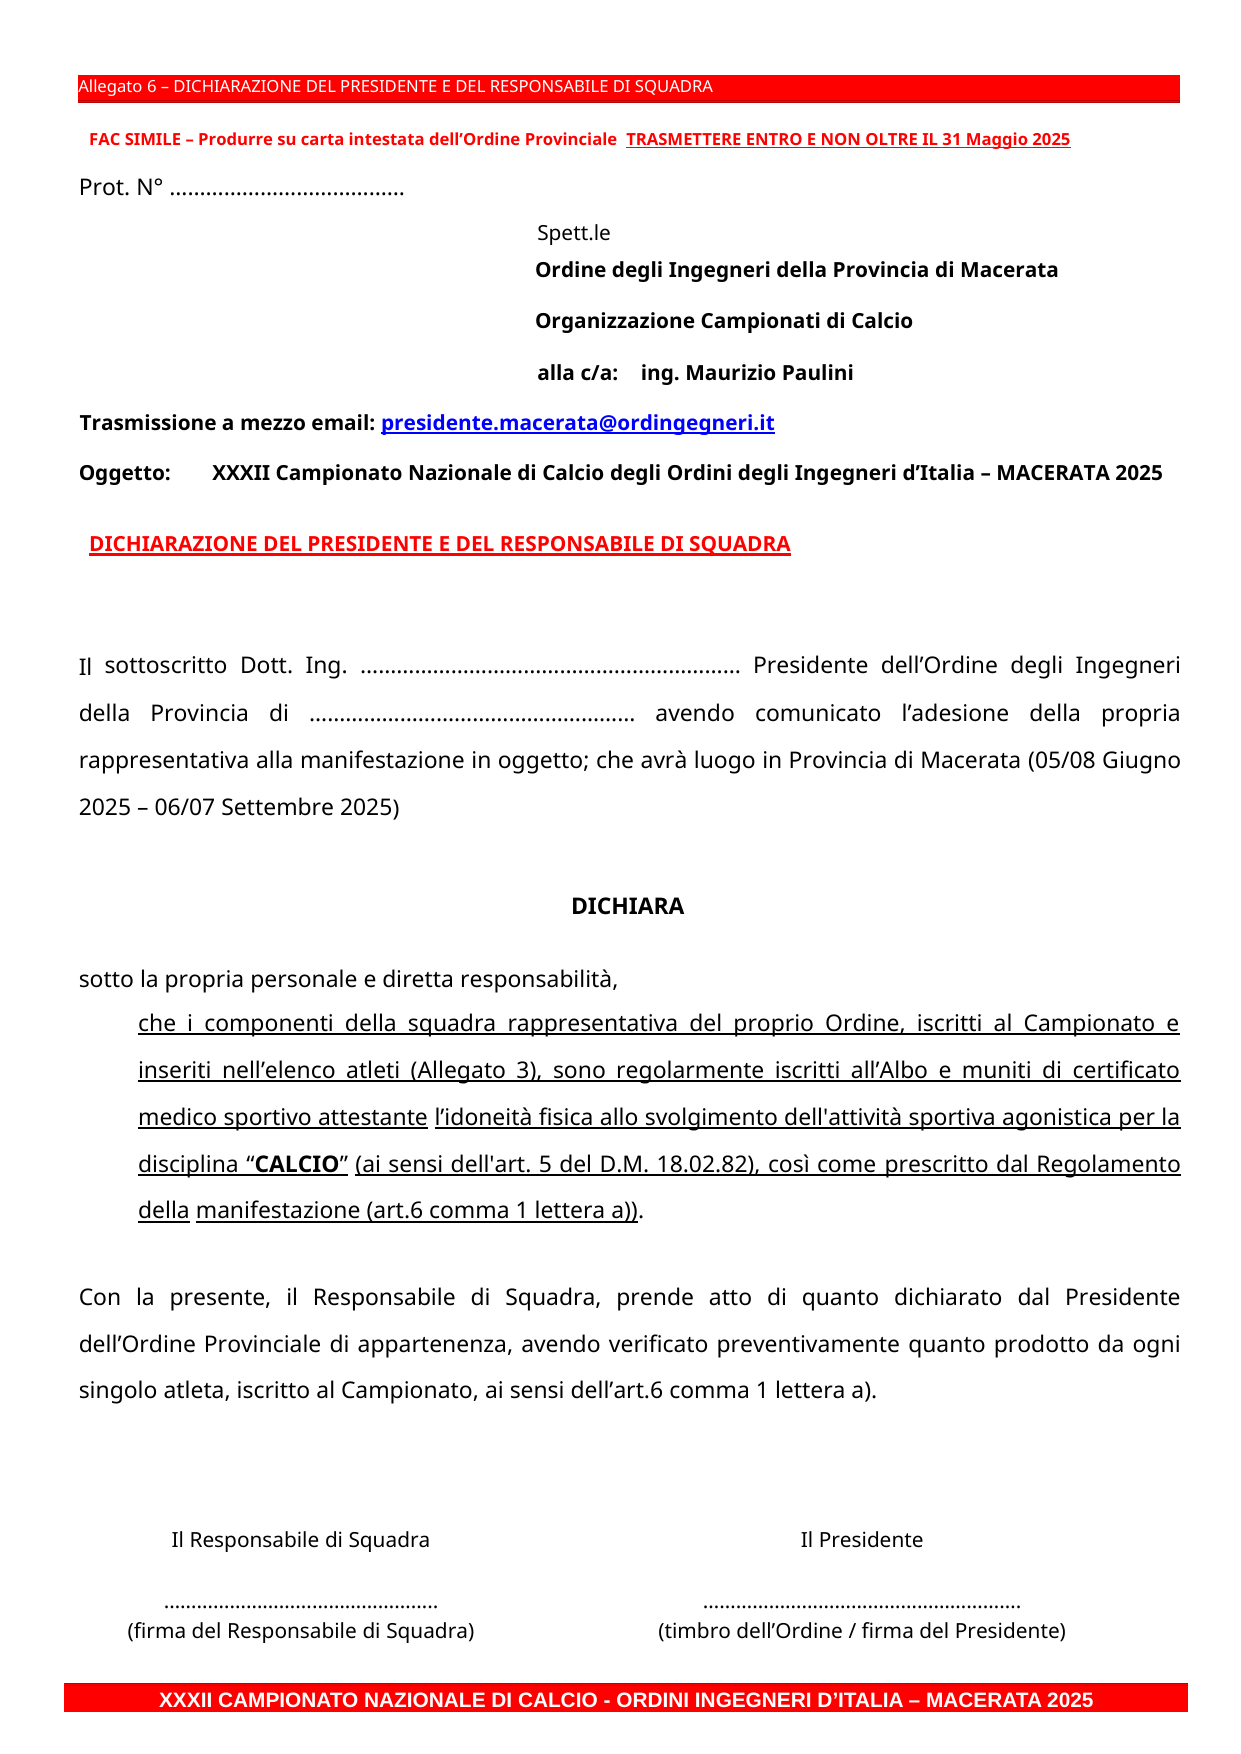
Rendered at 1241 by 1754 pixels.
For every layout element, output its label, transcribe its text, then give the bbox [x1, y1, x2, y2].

text che i componenti della squadra rappresentativa del proprio Ordine, iscritti al Campionato e inseriti nell’elenco atleti (Allegato 3), sono regolarmente iscritti all’Albo e muniti di certificato medico sportivo attestante l’idoneità fisica allo svolgimento dell'attività sportiva agonistica per la disciplina “CALCIO” (ai sensi dell'art. 5 del D.M. 18.02.82), così come prescritto dal Regolamento della manifestazione (art.6 comma 1 lettera a)). [138, 1082, 1181, 1226]
text alla c/a: ing. Maurizio Paulini [79, 359, 1188, 384]
text Allegato 6 – DICHIARAZIONE DEL PRESIDENTE E DEL RESPONSABILE DI SQUADRA [78, 75, 1180, 100]
text Oggetto: XXXII Campionato Nazionale di Calcio degli Ordini degli Ingegneri d’Italia – MACERATA 2025 [78, 458, 1188, 487]
text Ordine degli Ingegneri della Provincia di Macerata [535, 255, 1188, 284]
text sotto la propria personale e diretta responsabilità, [78, 962, 697, 994]
text DICHIARA [526, 889, 729, 921]
text che i componenti della squadra rappresentativa del proprio Ordine, iscritti al Campionato e inseriti nell’elenco atleti (Allegato 3), sono regolarmente iscritti all’Albo e muniti di certificato medico sportivo attestante l’idoneità fisica allo svolgimento dell'attività sportiva agonistica per la disciplina “CALCIO” (ai sensi dell'art. 5 del D.M. 18.02.82), così come prescritto dal Regolamento della manifestazione (art.6 comma 1 lettera a)). [138, 1007, 1181, 1080]
text Spett.le [89, 218, 1188, 246]
text Trasmissione a mezzo email: presidente.macerata@ordingegneri.it [79, 409, 1188, 434]
text Il Responsabile di Squadra Il Presidente [79, 1527, 1188, 1550]
text DICHIARAZIONE DEL PRESIDENTE E DEL RESPONSABILE DI SQUADRA [89, 528, 1188, 557]
text Prot. N° ………………………………… [78, 176, 1188, 201]
text Con la presente, il Responsabile di Squadra, prende atto di quanto dichiarato dal Presidente dell’Ordine Provinciale di appartenenza, avendo verificato preventivamente quanto prodotto da ogni singolo atleta, iscritto al Campionato, ai sensi dell’art.6 comma 1 lettera a). [78, 1281, 1181, 1406]
text Organizzazione Campionati di Calcio [535, 309, 1188, 334]
text ………………………………………….. …………………………………………………. [64, 1592, 1188, 1613]
text FAC SIMILE – Produrre su carta intestata dell’Ordine Provinciale TRASMETTERE ENTRO E NON OLTRE IL 31 Maggio 2025 [89, 128, 1188, 151]
text Il sottoscritto Dott. Ing. ……………………………………………………… Presidente dell’Ordine degli Ingegneri della Provincia di ……………………………………………… avendo comunicato l’adesione della propria rappresentativa alla manifestazione in oggetto; che avrà luogo in Provincia di Macerata (05/08 Giugno 2025 – 06/07 Settembre 2025) [78, 649, 1181, 824]
text (firma del Responsabile di Squadra) (timbro dell’Ordine / firma del Presidente) [79, 1616, 1188, 1645]
